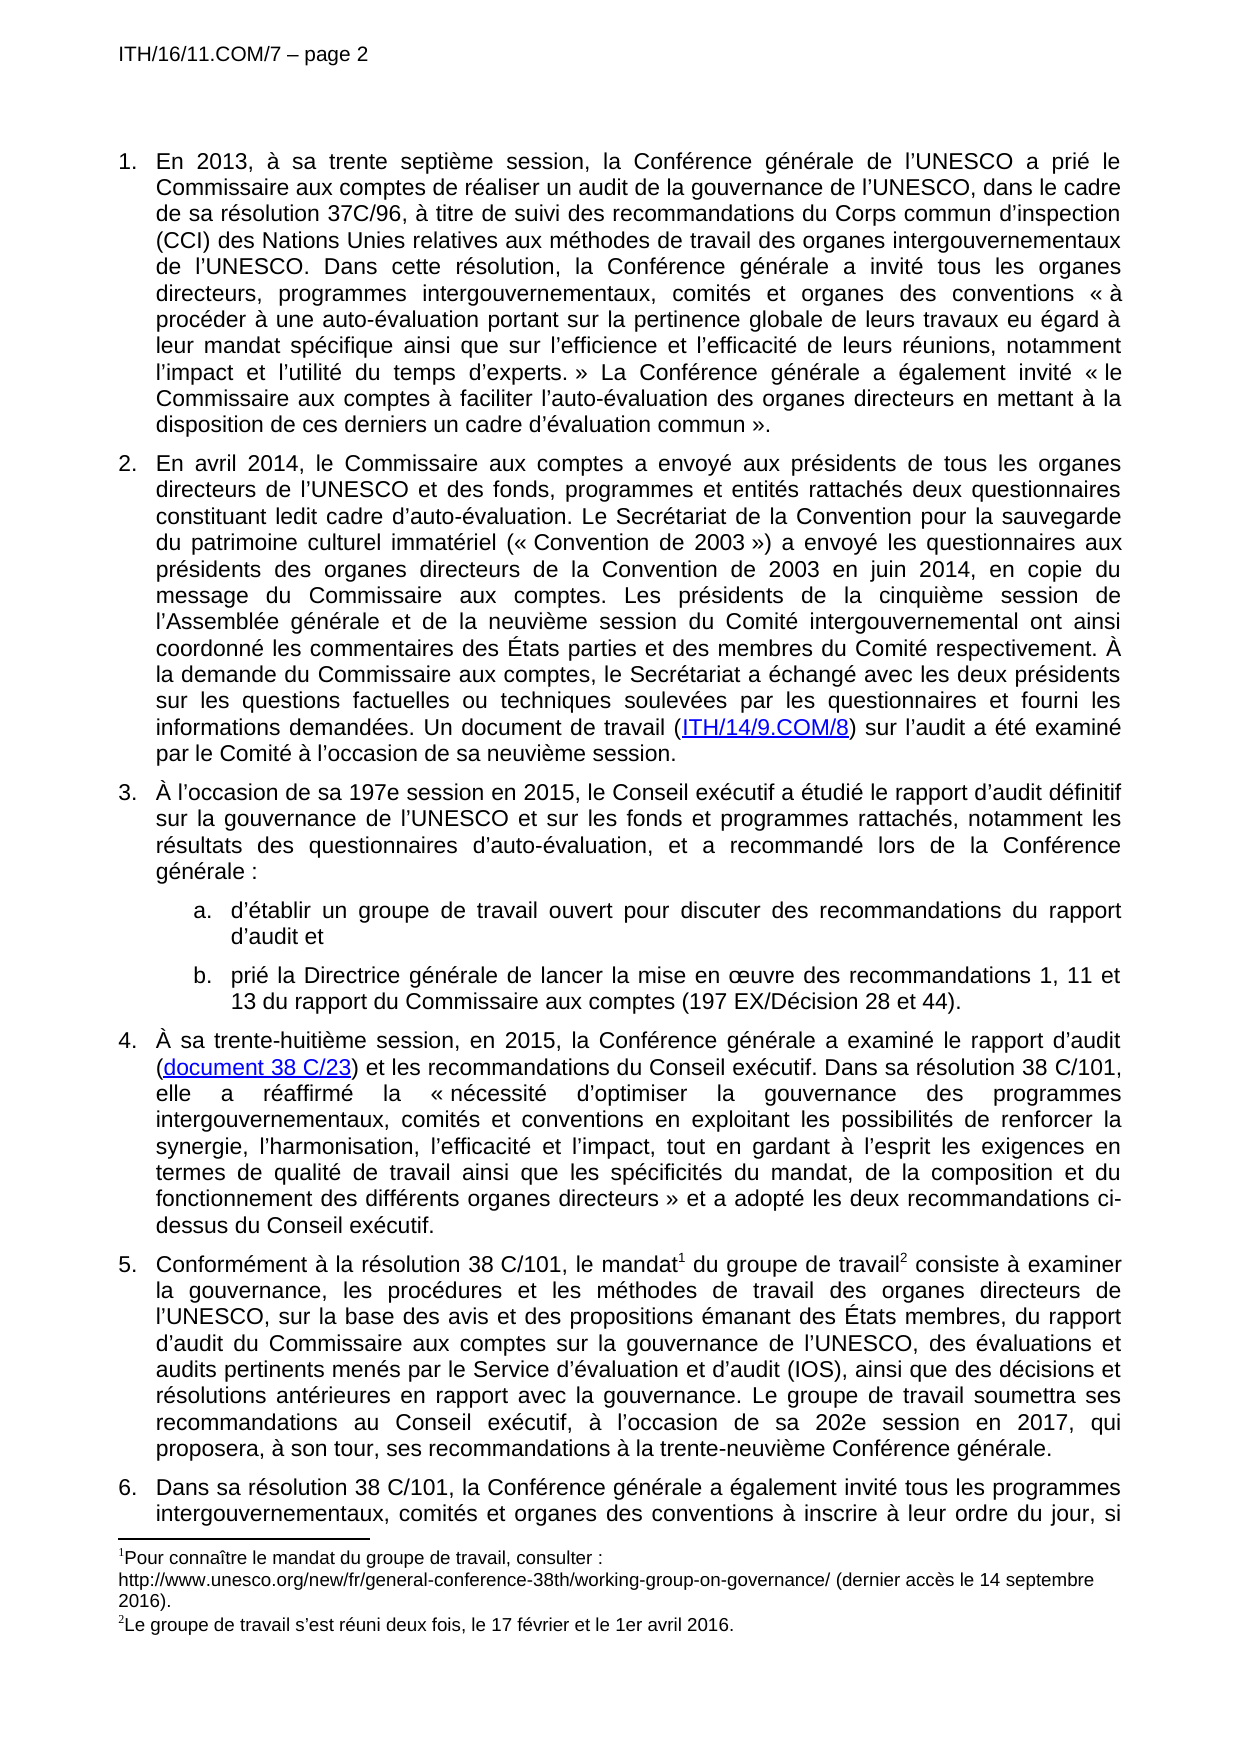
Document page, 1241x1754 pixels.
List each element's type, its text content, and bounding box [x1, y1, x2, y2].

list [118, 1474, 1122, 1527]
list À sa trente-huitième session, en 2015, la Conférence générale a examiné le rapport d’audit (document 38 C/23) et les recommandations du Conseil exécutif. Dans sa résolution 38 C/101, elle a réaffirmé la « nécessité d’optimiser la gouvernance des programmes intergouvernementaux, comités et conventions en exploitant les possibilités de renforcer la synergie, l’harmonisation, l’efficacité et l’impact, tout en gardant à l’esprit les exigences en termes de qualité de travail ainsi que les spécificités du mandat, de la composition et du fonctionnement des différents organes directeurs » et a adopté les deux recommandations ci-dessus du Conseil exécutif. [118, 1027, 1122, 1238]
list Conformément à la résolution 38 C/101, le mandat du groupe de travail consiste à examiner la gouvernance, les procédures et les méthodes de travail des organes directeurs de l’UNESCO, sur la base des avis et des propositions émanant des États membres, du rapport d’audit du Commissaire aux comptes sur la gouvernance de l’UNESCO, des évaluations et audits pertinents menés par le Service d’évaluation et d’audit (IOS), ainsi que des décisions et résolutions antérieures en rapport avec la gouvernance. Le groupe de travail soumettra ses recommandations au Conseil exécutif, à l’occasion de sa 202e session en 2017, qui proposera, à son tour, ses recommandations à la trente-neuvième Conférence générale. [118, 1251, 1122, 1461]
list À l’occasion de sa 197e session en 2015, le Conseil exécutif a étudié le rapport d’audit définitif sur la gouvernance de l’UNESCO et sur les fonds et programmes rattachés, notamment les résultats des questionnaires d’auto-évaluation, et a recommandé lors de la Conférence générale : [118, 779, 1122, 884]
list prié la Directrice générale de lancer la mise en œuvre des recommandations 1, 11 et 13 du rapport du Commissaire aux comptes (197 EX/Décision 28 et 44). [193, 962, 1122, 1015]
list d’établir un groupe de travail ouvert pour discuter des recommandations du rapport d’audit et [193, 897, 1122, 949]
list En avril 2014, le Commissaire aux comptes a envoyé aux présidents de tous les organes directeurs de l’UNESCO et des fonds, programmes et entités rattachés deux questionnaires constituant ledit cadre d’auto-évaluation. Le Secrétariat de la Convention pour la sauvegarde du patrimoine culturel immatériel (« Convention de 2003 ») a envoyé les questionnaires aux présidents des organes directeurs de la Convention de 2003 en juin 2014, en copie du message du Commissaire aux comptes. Les présidents de la cinquième session de l’Assemblée générale et de la neuvième session du Comité intergouvernemental ont ainsi coordonné les commentaires des États parties et des membres du Comité respectivement. À la demande du Commissaire aux comptes, le Secrétariat a échangé avec les deux présidents sur les questions factuelles ou techniques soulevées par les questionnaires et fourni les informations demandées. Un document de travail (ITH/14/9.COM/8) sur l’audit a été examiné par le Comité à l’occasion de sa neuvième session. [118, 450, 1122, 766]
list En 2013, à sa trente septième session, la Conférence générale de l’UNESCO a prié le Commissaire aux comptes de réaliser un audit de la gouvernance de l’UNESCO, dans le cadre de sa résolution 37C/96, à titre de suivi des recommandations du Corps commun d’inspection (CCI) des Nations Unies relatives aux méthodes de travail des organes intergouvernementaux de l’UNESCO. Dans cette résolution, la Conférence générale a invité tous les organes directeurs, programmes intergouvernementaux, comités et organes des conventions « à procéder à une auto-évaluation portant sur la pertinence globale de leurs travaux eu égard à leur mandat spécifique ainsi que sur l’efficience et l’efficacité de leurs réunions, notamment l’impact et l’utilité du temps d’experts. » La Conférence générale a également invité « le Commissaire aux comptes à faciliter l’auto-évaluation des organes directeurs en mettant à la disposition de ces derniers un cadre d’évaluation commun ». [118, 148, 1122, 438]
